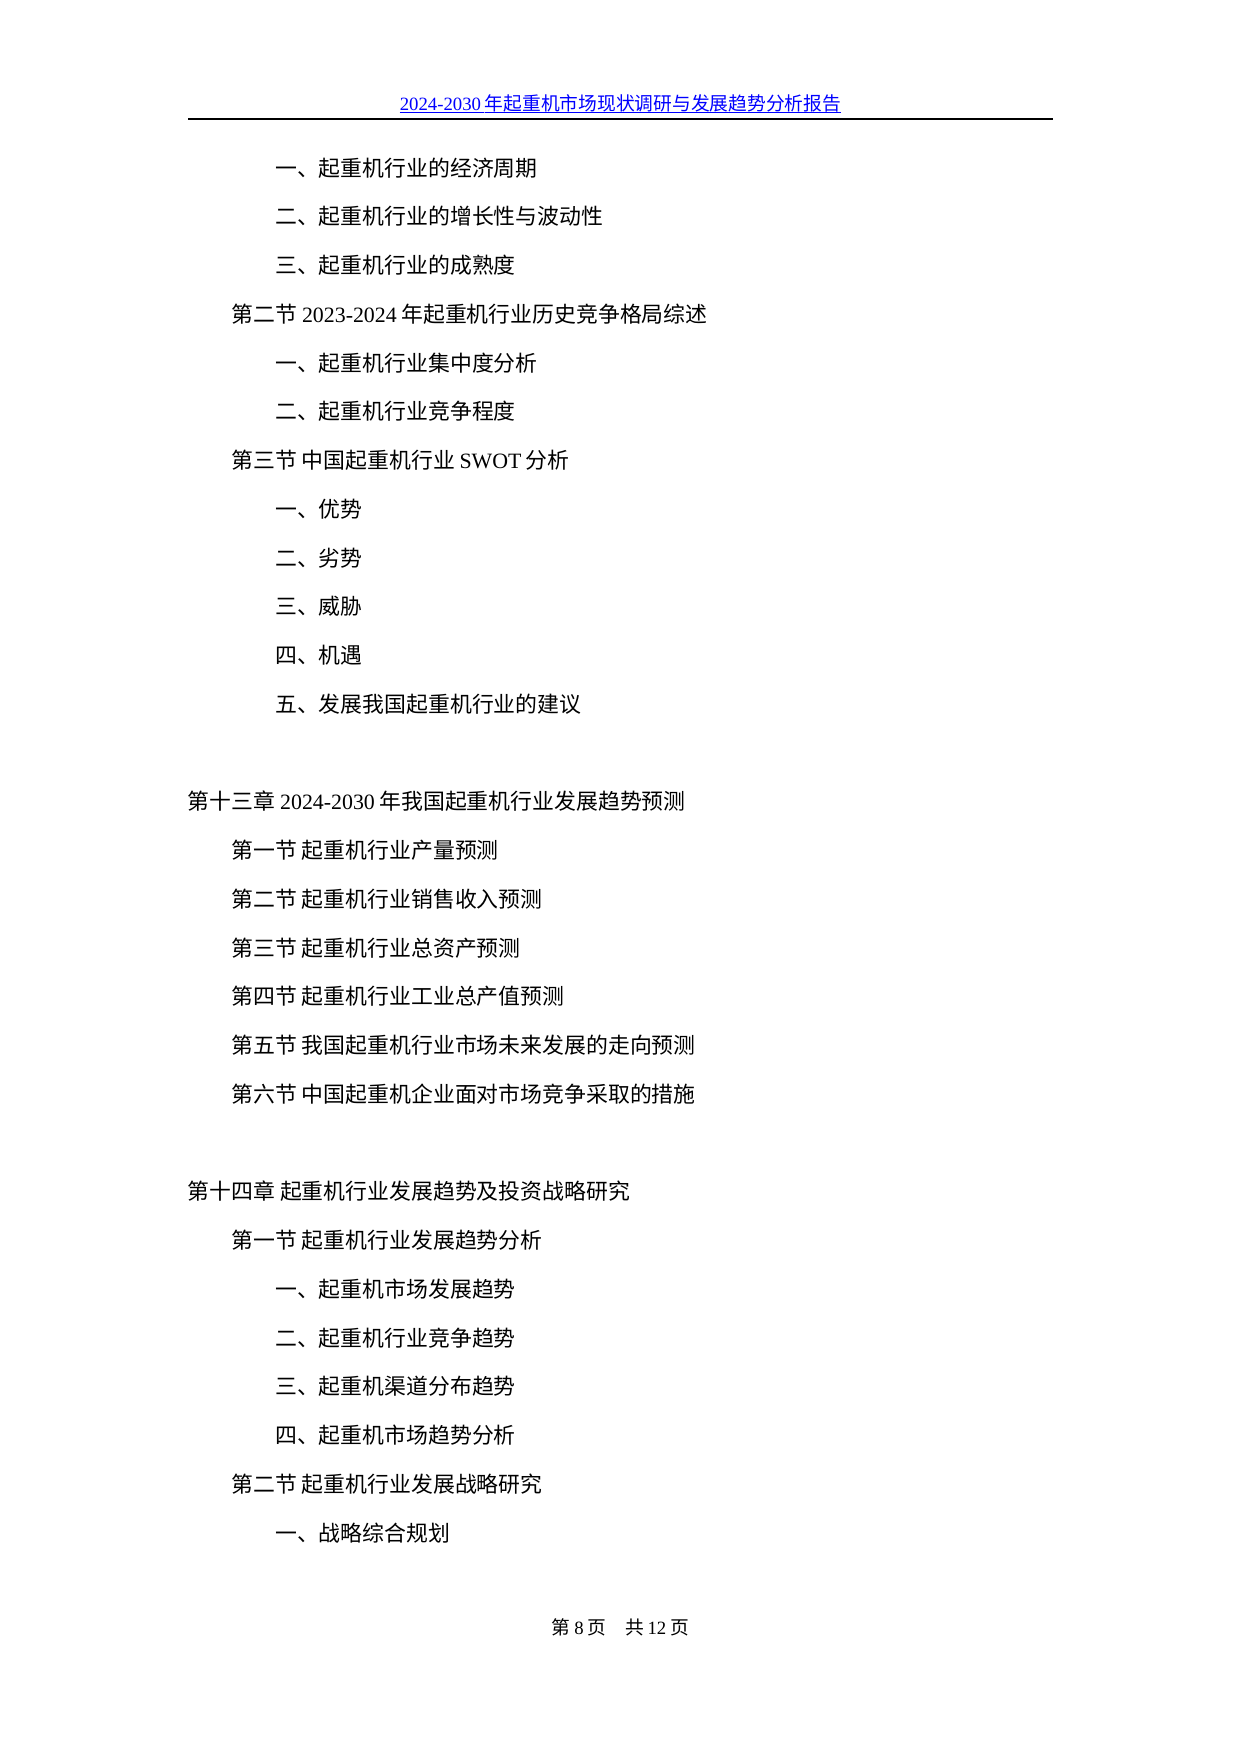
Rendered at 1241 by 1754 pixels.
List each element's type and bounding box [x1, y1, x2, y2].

text [187, 150, 1053, 1548]
